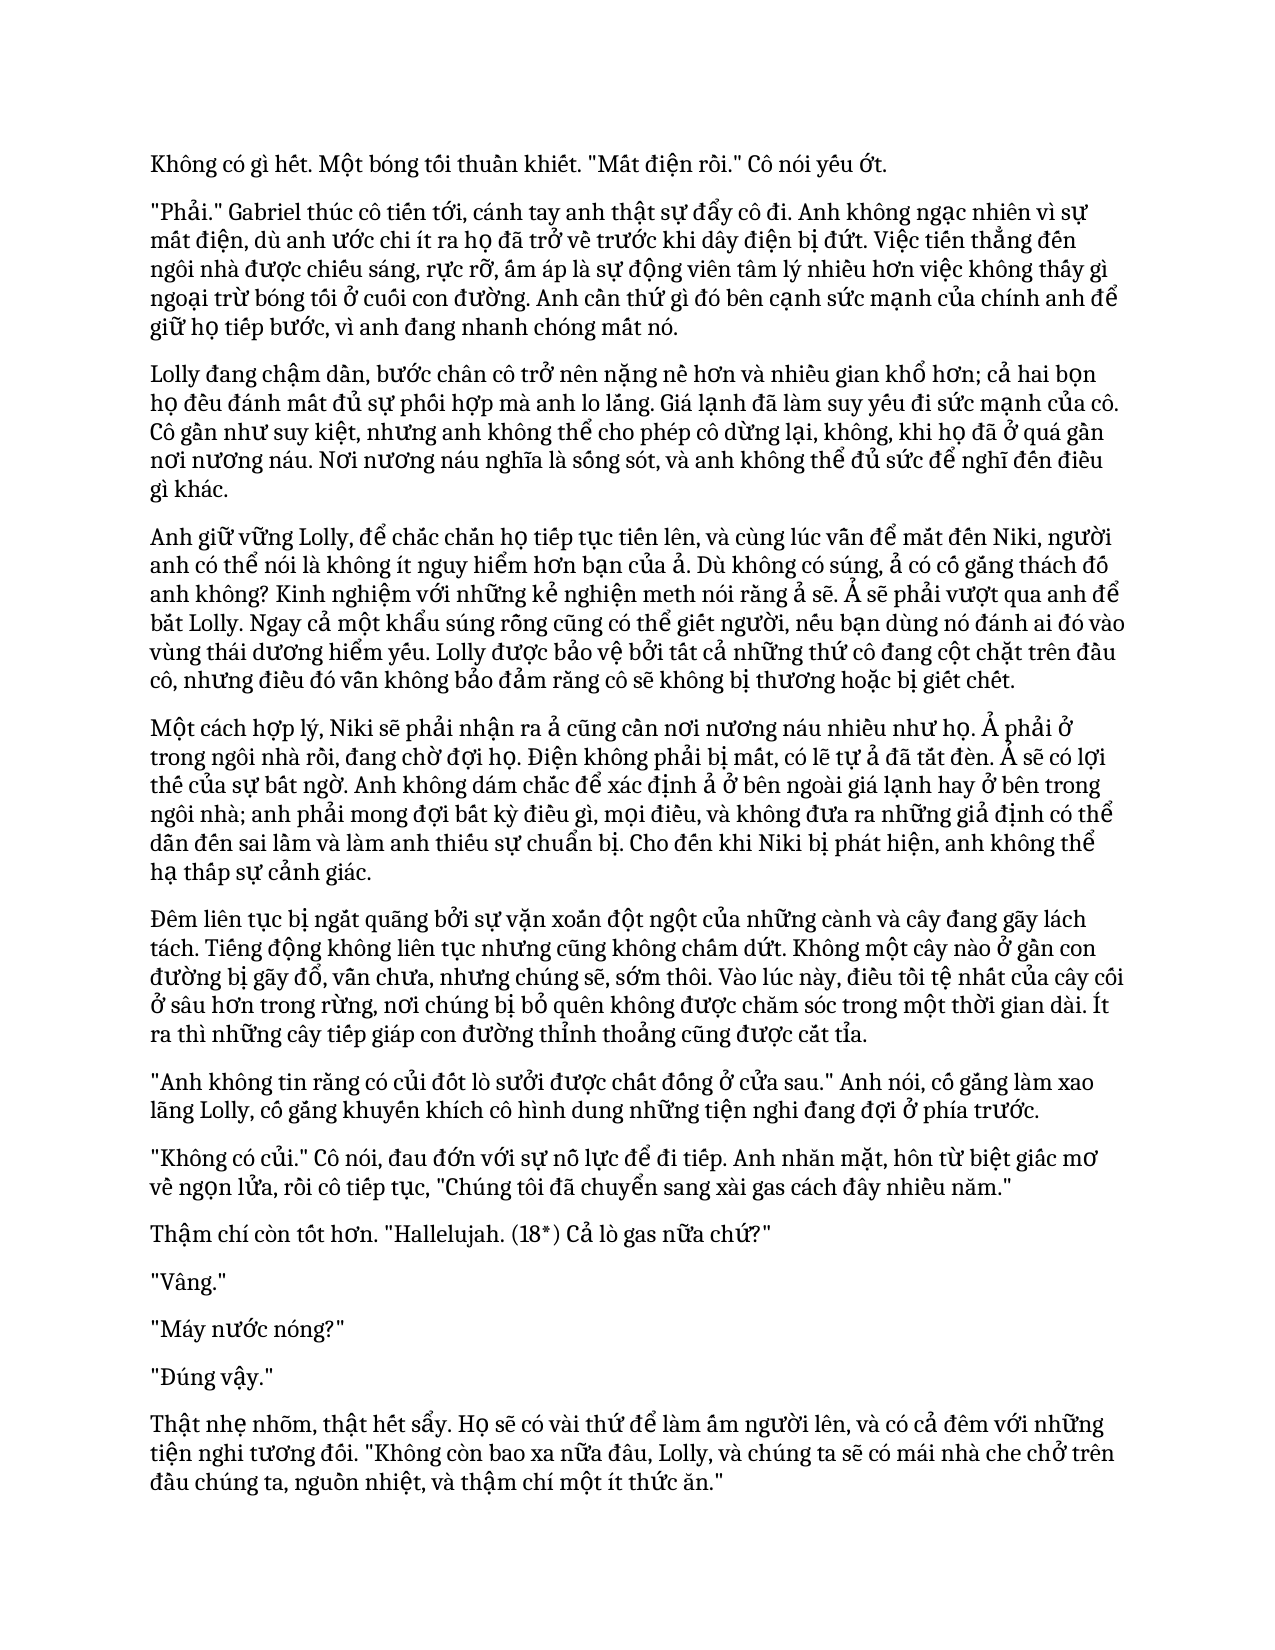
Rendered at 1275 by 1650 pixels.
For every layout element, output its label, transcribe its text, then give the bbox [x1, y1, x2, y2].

text "Anh không tin rằng có củi đốt lò sưởi được chất đống ở cửa sau." Anh nói, cố gắng làm xao lãng Lolly, cố gắng khuyến khích cô hình dung những tiện nghi đang đợi ở phía trước. [150, 1067, 1125, 1125]
text Một cách hợp lý, Niki sẽ phải nhận ra ả cũng cần nơi nương náu nhiều như họ. Ả phải ở trong ngôi nhà rồi, đang chờ đợi họ. Điện không phải bị mất, có lẽ tự ả đã tắt đèn. Ả sẽ có lợi thế của sự bất ngờ. Anh không dám chắc để xác định ả ở bên ngoài giá lạnh hay ở bên trong ngôi nhà; anh phải mong đợi bất kỳ điều gì, mọi điều, và không đưa ra những giả định có thể dẫn đến sai lầm và làm anh thiếu sự chuẩn bị. Cho đến khi Niki bị phát hiện, anh không thể hạ thấp sự cảnh giác. [150, 714, 1125, 886]
text "Phải." Gabriel thúc cô tiến tới, cánh tay anh thật sự đẩy cô đi. Anh không ngạc nhiên vì sự mất điện, dù anh ước chi ít ra họ đã trở về trước khi dây điện bị đứt. Việc tiến thẳng đến ngôi nhà được chiếu sáng, rực rỡ, ấm áp là sự động viên tâm lý nhiều hơn việc không thấy gì ngoại trừ bóng tối ở cuối con đường. Anh cần thứ gì đó bên cạnh sức mạnh của chính anh để giữ họ tiếp bước, vì anh đang nhanh chóng mất nó. [150, 197, 1125, 341]
text Lolly đang chậm dần, bước chân cô trở nên nặng nề hơn và nhiều gian khổ hơn; cả hai bọn họ đều đánh mất đủ sự phối hợp mà anh lo lắng. Giá lạnh đã làm suy yếu đi sức mạnh của cô. Cô gần như suy kiệt, nhưng anh không thể cho phép cô dừng lại, không, khi họ đã ở quá gần nơi nương náu. Nơi nương náu nghĩa là sống sót, và anh không thể đủ sức để nghĩ đến điều gì khác. [150, 360, 1125, 504]
text Không có gì hết. Một bóng tối thuần khiết. "Mất điện rồi." Cô nói yếu ớt. [150, 150, 1125, 179]
text "Máy nước nóng?" [150, 1315, 1125, 1344]
text "Không có củi." Cô nói, đau đớn với sự nỗ lực để đi tiếp. Anh nhăn mặt, hôn từ biệt giấc mơ về ngọn lửa, rồi cô tiếp tục, "Chúng tôi đã chuyển sang xài gas cách đây nhiều năm." [150, 1144, 1125, 1201]
text "Vâng." [150, 1267, 1125, 1296]
text "Đúng vậy." [150, 1362, 1125, 1391]
text Đêm liên tục bị ngắt quãng bởi sự vặn xoắn đột ngột của những cành và cây đang gãy lách tách. Tiếng động không liên tục nhưng cũng không chấm dứt. Không một cây nào ở gần con đường bị gãy đổ, vẫn chưa, nhưng chúng sẽ, sớm thôi. Vào lúc này, điều tồi tệ nhất của cây cối ở sâu hơn trong rừng, nơi chúng bị bỏ quên không được chăm sóc trong một thời gian dài. Ít ra thì những cây tiếp giáp con đường thỉnh thoảng cũng được cắt tỉa. [150, 905, 1125, 1049]
text Thật nhẹ nhõm, thật hết sẩy. Họ sẽ có vài thứ để làm ấm người lên, và có cả đêm với những tiện nghi tương đối. "Không còn bao xa nữa đâu, Lolly, và chúng ta sẽ có mái nhà che chở trên đầu chúng ta, nguồn nhiệt, và thậm chí một ít thức ăn." [150, 1410, 1125, 1496]
text Thậm chí còn tốt hơn. "Hallelujah. (18*) Cả lò gas nữa chứ?" [150, 1220, 1125, 1249]
text Anh giữ vững Lolly, để chắc chắn họ tiếp tục tiến lên, và cùng lúc vẫn để mắt đến Niki, người anh có thể nói là không ít nguy hiểm hơn bạn của ả. Dù không có súng, ả có cố gắng thách đố anh không? Kinh nghiệm với những kẻ nghiện meth nói rằng ả sẽ. Ả sẽ phải vượt qua anh để bắt Lolly. Ngay cả một khẩu súng rỗng cũng có thể giết người, nếu bạn dùng nó đánh ai đó vào vùng thái dương hiểm yếu. Lolly được bảo vệ bởi tất cả những thứ cô đang cột chặt trên đầu cô, nhưng điều đó vẫn không bảo đảm rằng cô sẽ không bị thương hoặc bị giết chết. [150, 522, 1125, 695]
